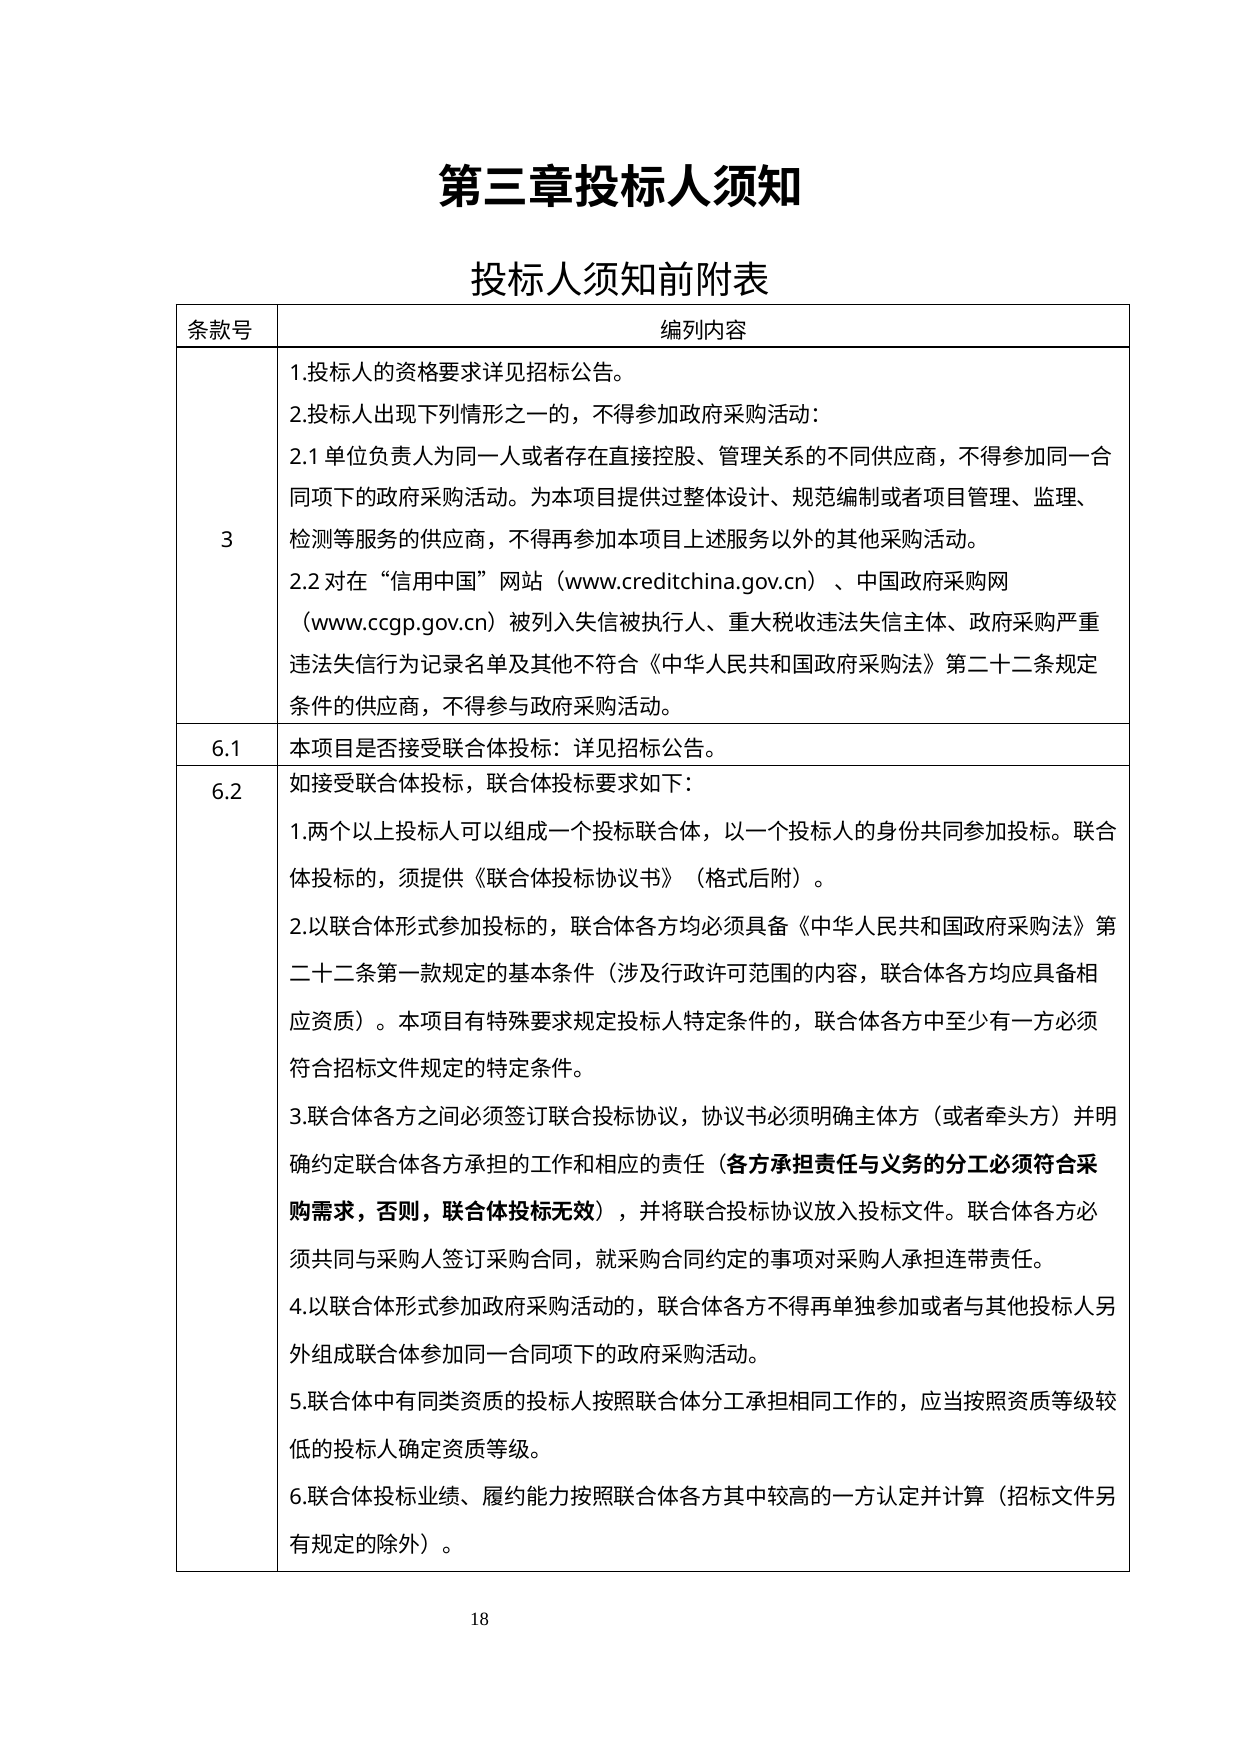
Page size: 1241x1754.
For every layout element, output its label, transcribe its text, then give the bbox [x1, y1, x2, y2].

table_cell 3 [177, 348, 277, 722]
table_header 条款号 [177, 305, 277, 346]
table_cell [278, 766, 1129, 1571]
table_cell 6.2 [177, 766, 277, 1571]
table_cell 本项目是否接受联合体投标：详见招标公告。 [278, 724, 1129, 765]
subtitle 第三章投标人须知 [187, 150, 1053, 216]
table_header 编列内容 [278, 305, 1129, 346]
table_cell 1.投标人的资格要求详见招标公告。 2.投标人出现下列情形之一的，不得参加政府采购活动： 2.1单位负责人为同一人或者存在直接控股、管理关系的不同供应商，不得参加同一合同项下的政府采购活动。为本项目提供过整体设计、规范编制或者项目管理、监理、检测等服务的供应商，不得再参加本项目上述服务以外的其他采购活动。 2.2对在“信用中国”网站（www.creditchina.gov.cn） 、中国政府采购网（www.ccgp.gov.cn）被列入失信被执行人、重大税收违法失信主体、政府采购严重违法失信行为记录名单及其他不符合《中华人民共和国政府采购法》第二十二条规定条件的供应商，不得参与政府采购活动。 [278, 348, 1129, 722]
table_cell 6.1 [177, 724, 277, 765]
text 投标人须知前附表 [187, 249, 1053, 304]
